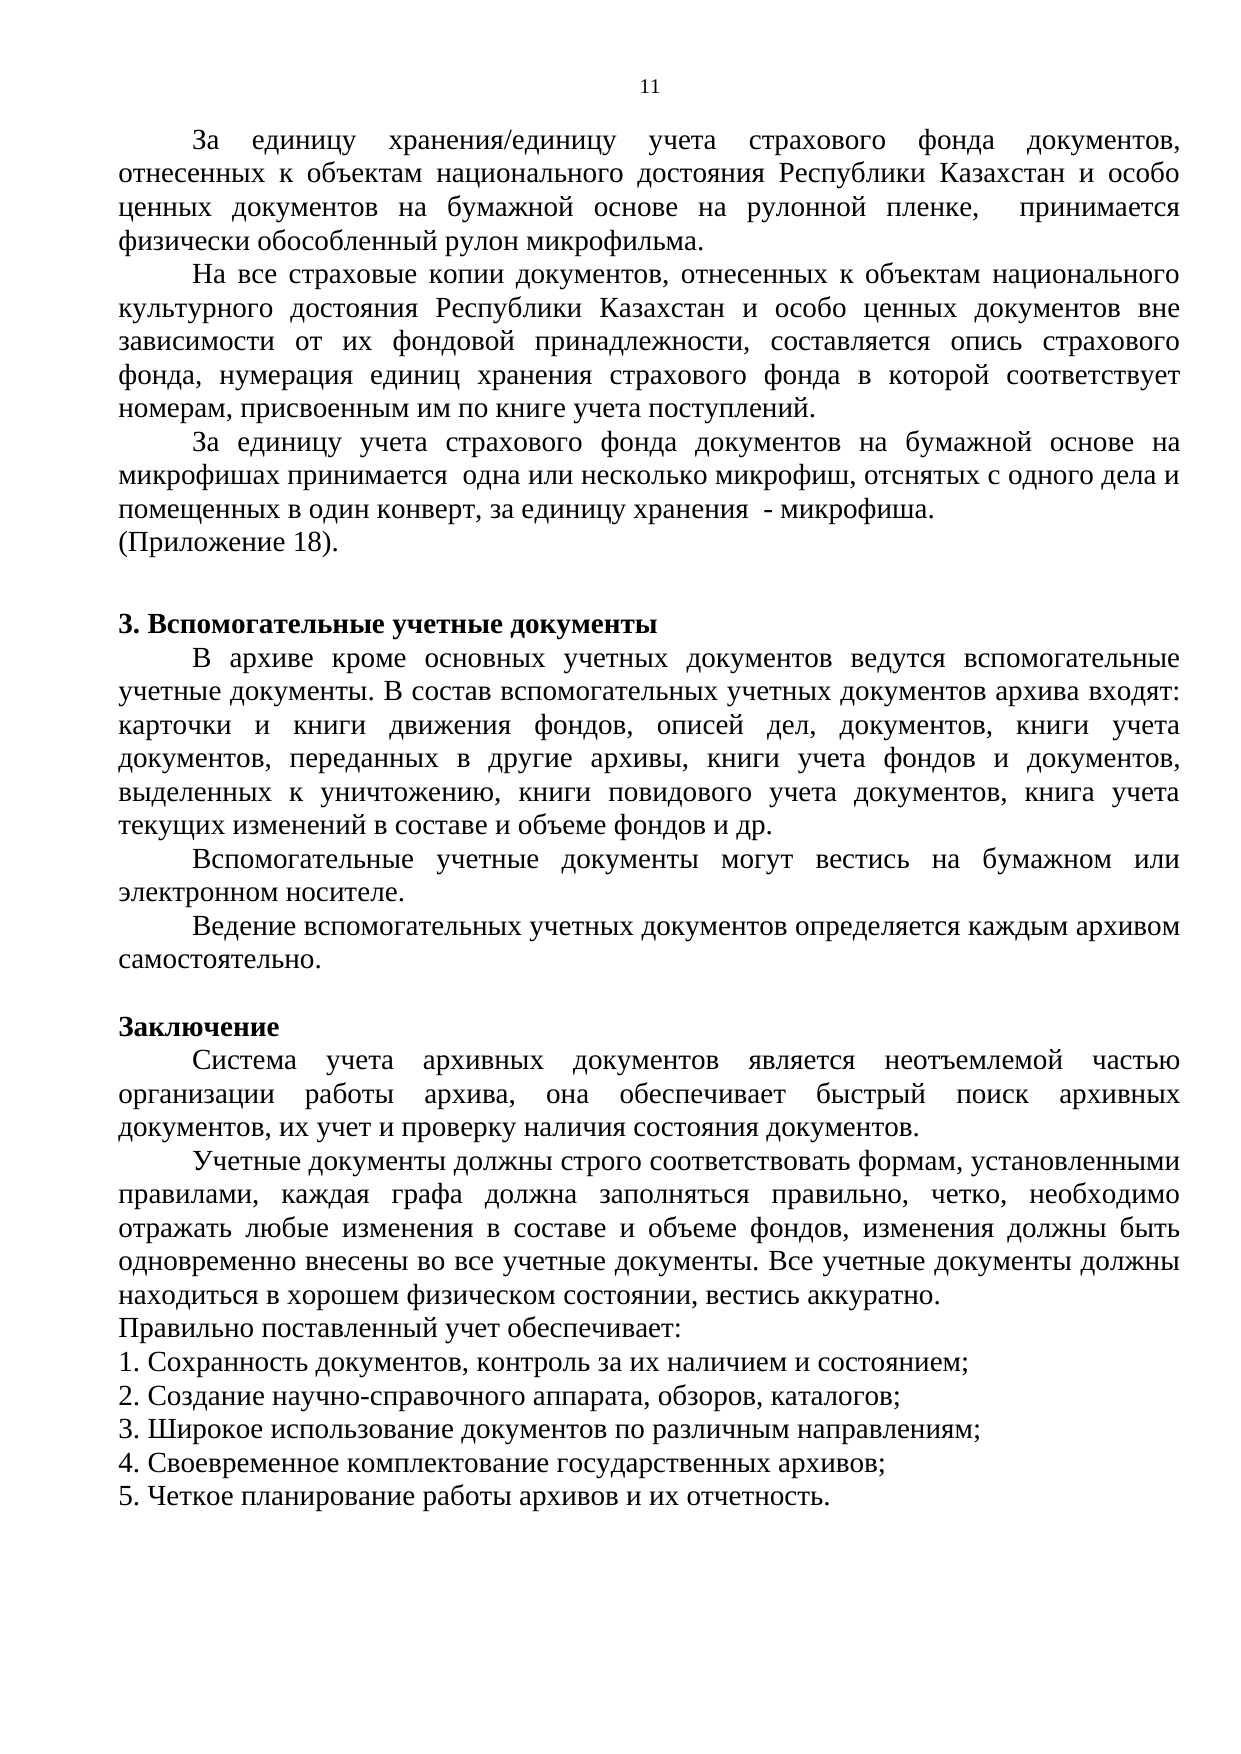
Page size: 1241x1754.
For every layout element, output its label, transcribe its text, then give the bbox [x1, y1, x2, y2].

text 1. Сохранность документов, контроль за их наличием и состоянием; [118, 1344, 1181, 1378]
text 3. Широкое использование документов по различным направлениям; [118, 1411, 1181, 1445]
text Система учета архивных документов является неотъемлемой частью организации работы архива, она обеспечивает быстрый поиск архивных документов, их учет и проверку наличия состояния документов. [118, 1042, 1181, 1143]
text Вспомогательные учетные документы могут вестись на бумажном или электронном носителе. [118, 841, 1181, 908]
text На все страховые копии документов, отнесенных к объектам национального культурного достояния Республики Казахстан и особо ценных документов вне зависимости от их фондовой принадлежности, составляется опись страхового фонда, нумерация единиц хранения страхового фонда в которой соответствует номерам, присвоенным им по книге учета поступлений. [118, 256, 1181, 424]
text 4. Своевременное комплектование государственных архивов; [118, 1445, 1181, 1478]
text За единицу учета страхового фонда документов на бумажной основе на микрофишах принимается одна или несколько микрофиш, отснятых с одного дела и помещенных в один конверт, за единицу хранения - микрофиша. [118, 424, 1181, 524]
text Учетные документы должны строго соответствовать формам, установленными правилами, каждая графа должна заполняться правильно, четко, необходимо отражать любые изменения в составе и объеме фондов, изменения должны быть одновременно внесены во все учетные документы. Все учетные документы должны находиться в хорошем физическом состоянии, вестись аккуратно. [118, 1143, 1181, 1311]
text За единицу хранения/единицу учета страхового фонда документов, отнесенных к объектам национального достояния Республики Казахстан и особо ценных документов на бумажной основе на рулонной пленке, принимается физически обособленный рулон микрофильма. [118, 122, 1181, 256]
text Заключение [118, 1009, 1181, 1042]
text Ведение вспомогательных учетных документов определяется каждым архивом самостоятельно. [118, 908, 1181, 975]
text 5. Четкое планирование работы архивов и их отчетность. [118, 1478, 1181, 1512]
text 3. Вспомогательные учетные документы [118, 606, 1181, 640]
text Правильно поставленный учет обеспечивает: [118, 1311, 1181, 1344]
text (Приложение 18). [118, 524, 1181, 558]
text 2. Создание научно-справочного аппарата, обзоров, каталогов; [118, 1378, 1181, 1411]
text В архиве кроме основных учетных документов ведутся вспомогательные учетные документы. В состав вспомогательных учетных документов архива входят: карточки и книги движения фондов, описей дел, документов, книги учета документов, переданных в другие архивы, книги учета фондов и документов, выделенных к уничтожению, книги повидового учета документов, книга учета текущих изменений в составе и объеме фондов и др. [118, 640, 1181, 841]
